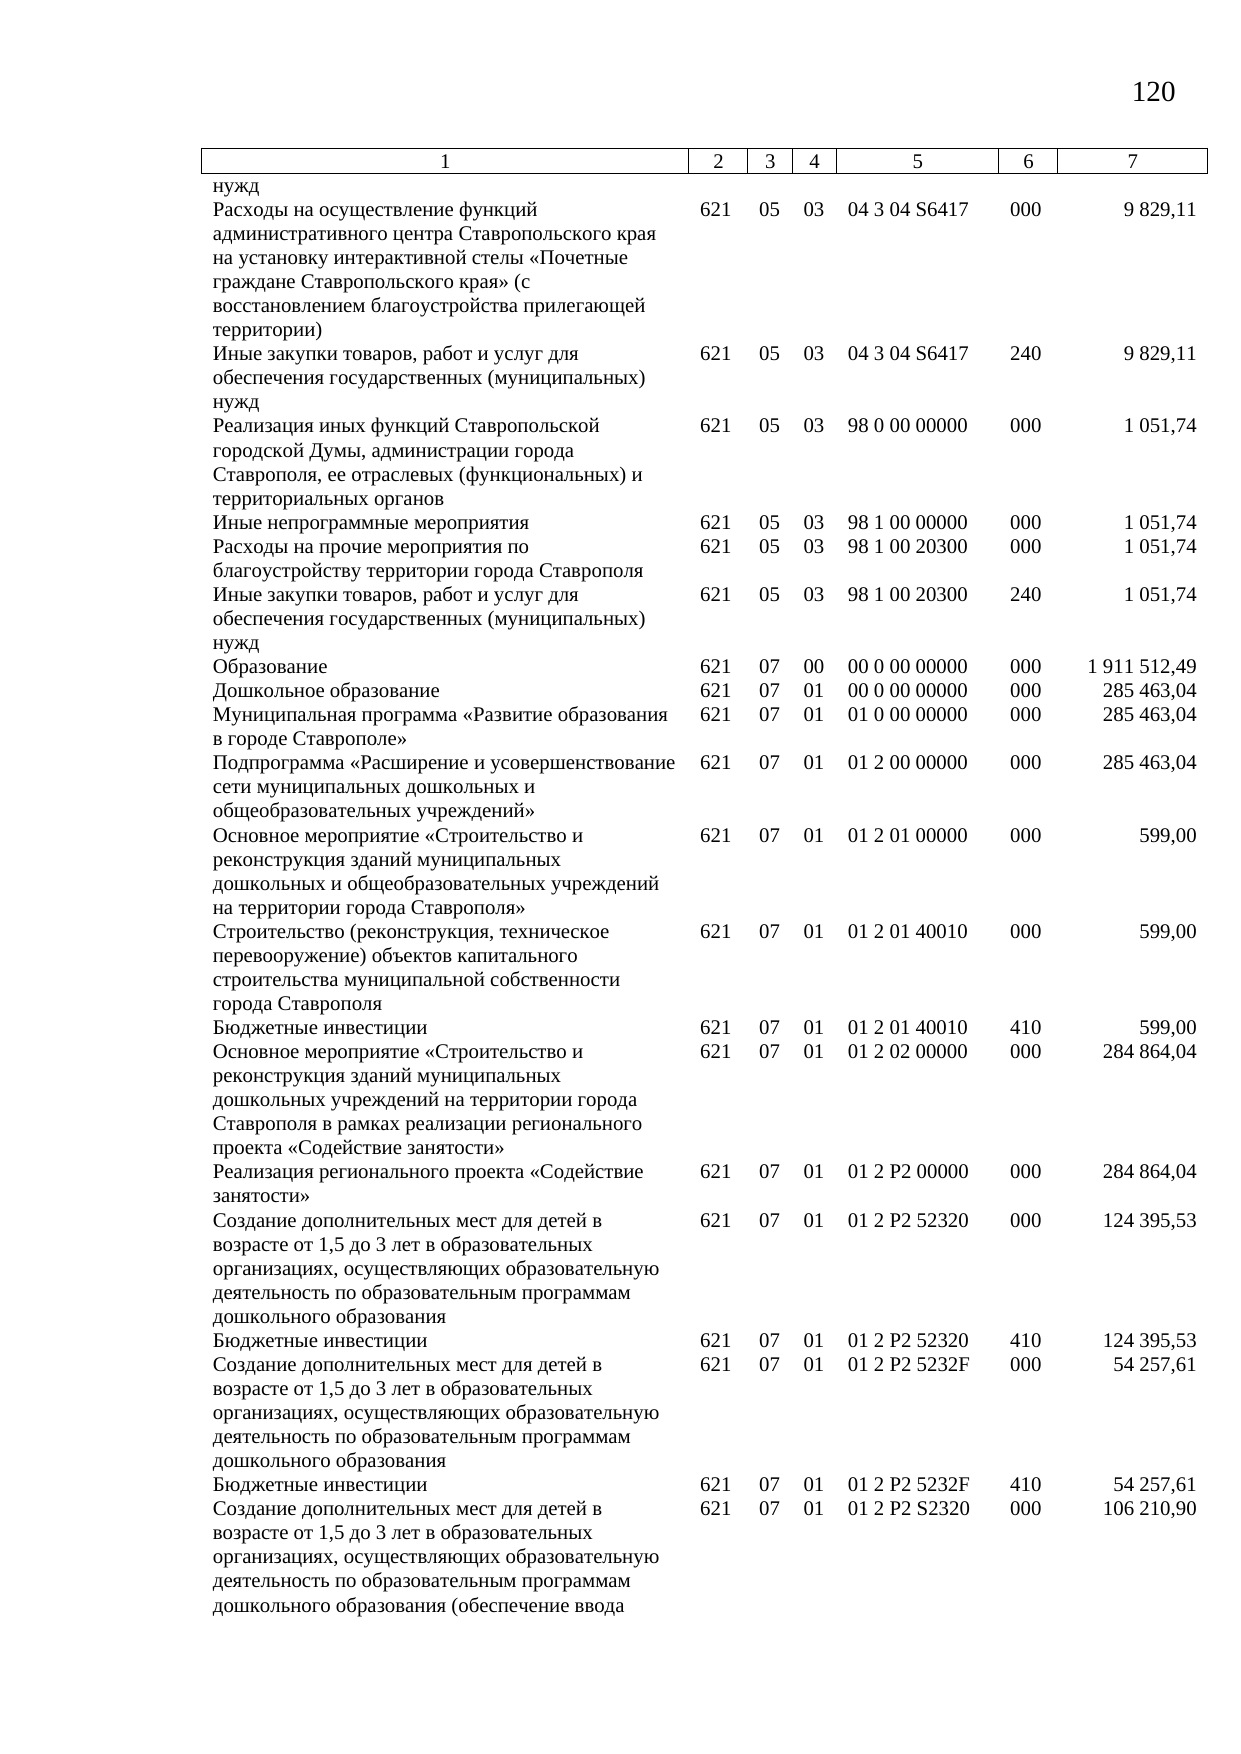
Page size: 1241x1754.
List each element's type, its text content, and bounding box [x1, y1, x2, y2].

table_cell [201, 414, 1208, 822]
table_header 3 [748, 149, 792, 173]
table_header 7 [1058, 149, 1207, 173]
table_header 5 [837, 149, 998, 173]
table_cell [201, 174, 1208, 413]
table_header 6 [999, 149, 1057, 173]
table_header 2 [689, 149, 747, 173]
table_header 1 [202, 149, 688, 173]
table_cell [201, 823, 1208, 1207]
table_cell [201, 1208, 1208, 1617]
table_header 4 [793, 149, 836, 173]
